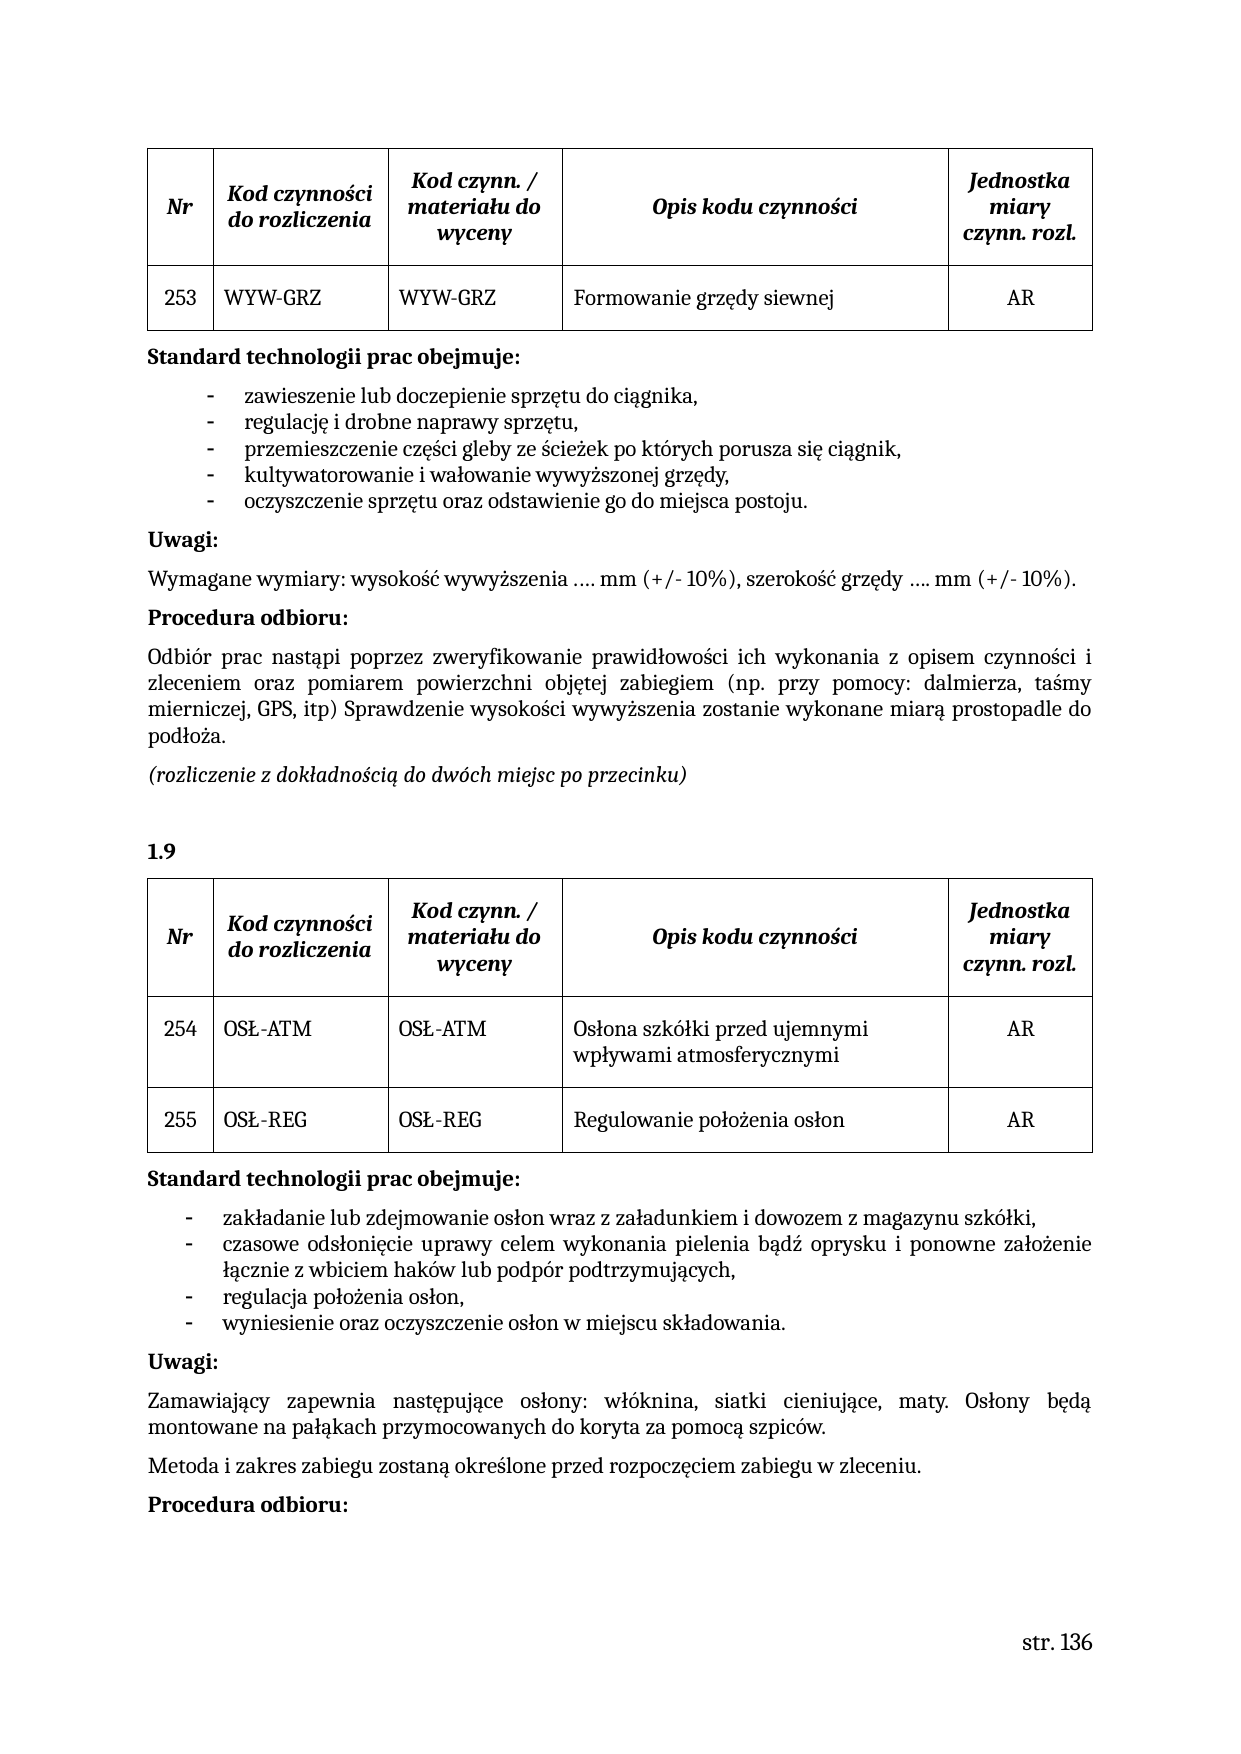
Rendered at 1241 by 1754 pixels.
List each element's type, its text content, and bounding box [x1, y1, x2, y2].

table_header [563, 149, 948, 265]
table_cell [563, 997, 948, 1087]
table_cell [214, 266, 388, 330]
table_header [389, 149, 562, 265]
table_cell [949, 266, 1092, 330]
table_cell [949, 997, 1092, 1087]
text Procedura odbioru: [148, 1492, 1093, 1518]
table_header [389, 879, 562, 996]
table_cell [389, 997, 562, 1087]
list przemieszczenie części gleby ze ścieżek po których porusza się ciągnik, [207, 435, 1093, 462]
list oczyszczenie sprzętu oraz odstawienie go do miejsca postoju. [207, 488, 1093, 514]
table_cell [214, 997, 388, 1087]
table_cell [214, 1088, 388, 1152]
list zawieszenie lub doczepienie sprzętu do ciągnika, [207, 383, 1093, 409]
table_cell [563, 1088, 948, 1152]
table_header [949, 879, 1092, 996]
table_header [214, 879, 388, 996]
list regulację i drobne naprawy sprzętu, [207, 409, 1093, 435]
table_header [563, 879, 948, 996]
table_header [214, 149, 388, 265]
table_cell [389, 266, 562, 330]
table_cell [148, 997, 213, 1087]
list kultywatorowanie i wałowanie wywyższonej grzędy, [207, 462, 1093, 488]
text Uwagi: [148, 1349, 1093, 1375]
text Metoda i zakres zabiegu zostaną określone przed rozpoczęciem zabiegu w zleceniu. [148, 1453, 1093, 1479]
text Zamawiający zapewnia następujące osłony: włóknina, siatki cieniujące, maty. Osłony będą montowane na pałąkach przymocowanych do koryta za pomocą szpiców. [148, 1387, 1093, 1440]
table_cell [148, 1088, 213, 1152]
text Standard technologii prac obejmuje: [148, 1166, 1093, 1192]
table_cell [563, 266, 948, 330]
list wyniesienie oraz oczyszczenie osłon w miejscu składowania. [185, 1310, 1093, 1336]
list regulacja położenia osłon, [185, 1283, 1093, 1310]
list zakładanie lub zdejmowanie osłon wraz z załadunkiem i dowozem z magazynu szkółki, [185, 1204, 1093, 1231]
text Procedura odbioru: [148, 605, 1093, 631]
text Uwagi: [148, 527, 1093, 553]
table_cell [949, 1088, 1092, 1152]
text Odbiór prac nastąpi poprzez zweryfikowanie prawidłowości ich wykonania z opisem czynności i zleceniem oraz pomiarem powierzchni objętej zabiegiem (np. przy pomocy: dalmierza, taśmy mierniczej, GPS, itp) Sprawdzenie wysokości wywyższenia zostanie wykonane miarą prostopadle do podłoża. [148, 643, 1093, 749]
list czasowe odsłonięcie uprawy celem wykonania pielenia bądź oprysku i ponowne założenie łącznie z wbiciem haków lub podpór podtrzymujących, [185, 1231, 1093, 1283]
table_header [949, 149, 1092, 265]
text Wymagane wymiary: wysokość wywyższenia .… mm (+/- 10%), szerokość grzędy …. mm (+/- 10%). [148, 566, 1093, 592]
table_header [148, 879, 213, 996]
text Standard technologii prac obejmuje: [148, 344, 1093, 370]
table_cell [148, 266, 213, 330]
text 1.9 [148, 839, 1093, 866]
text (rozliczenie z dokładnością do dwóch miejsc po przecinku) [148, 761, 1093, 788]
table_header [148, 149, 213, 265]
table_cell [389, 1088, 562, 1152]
